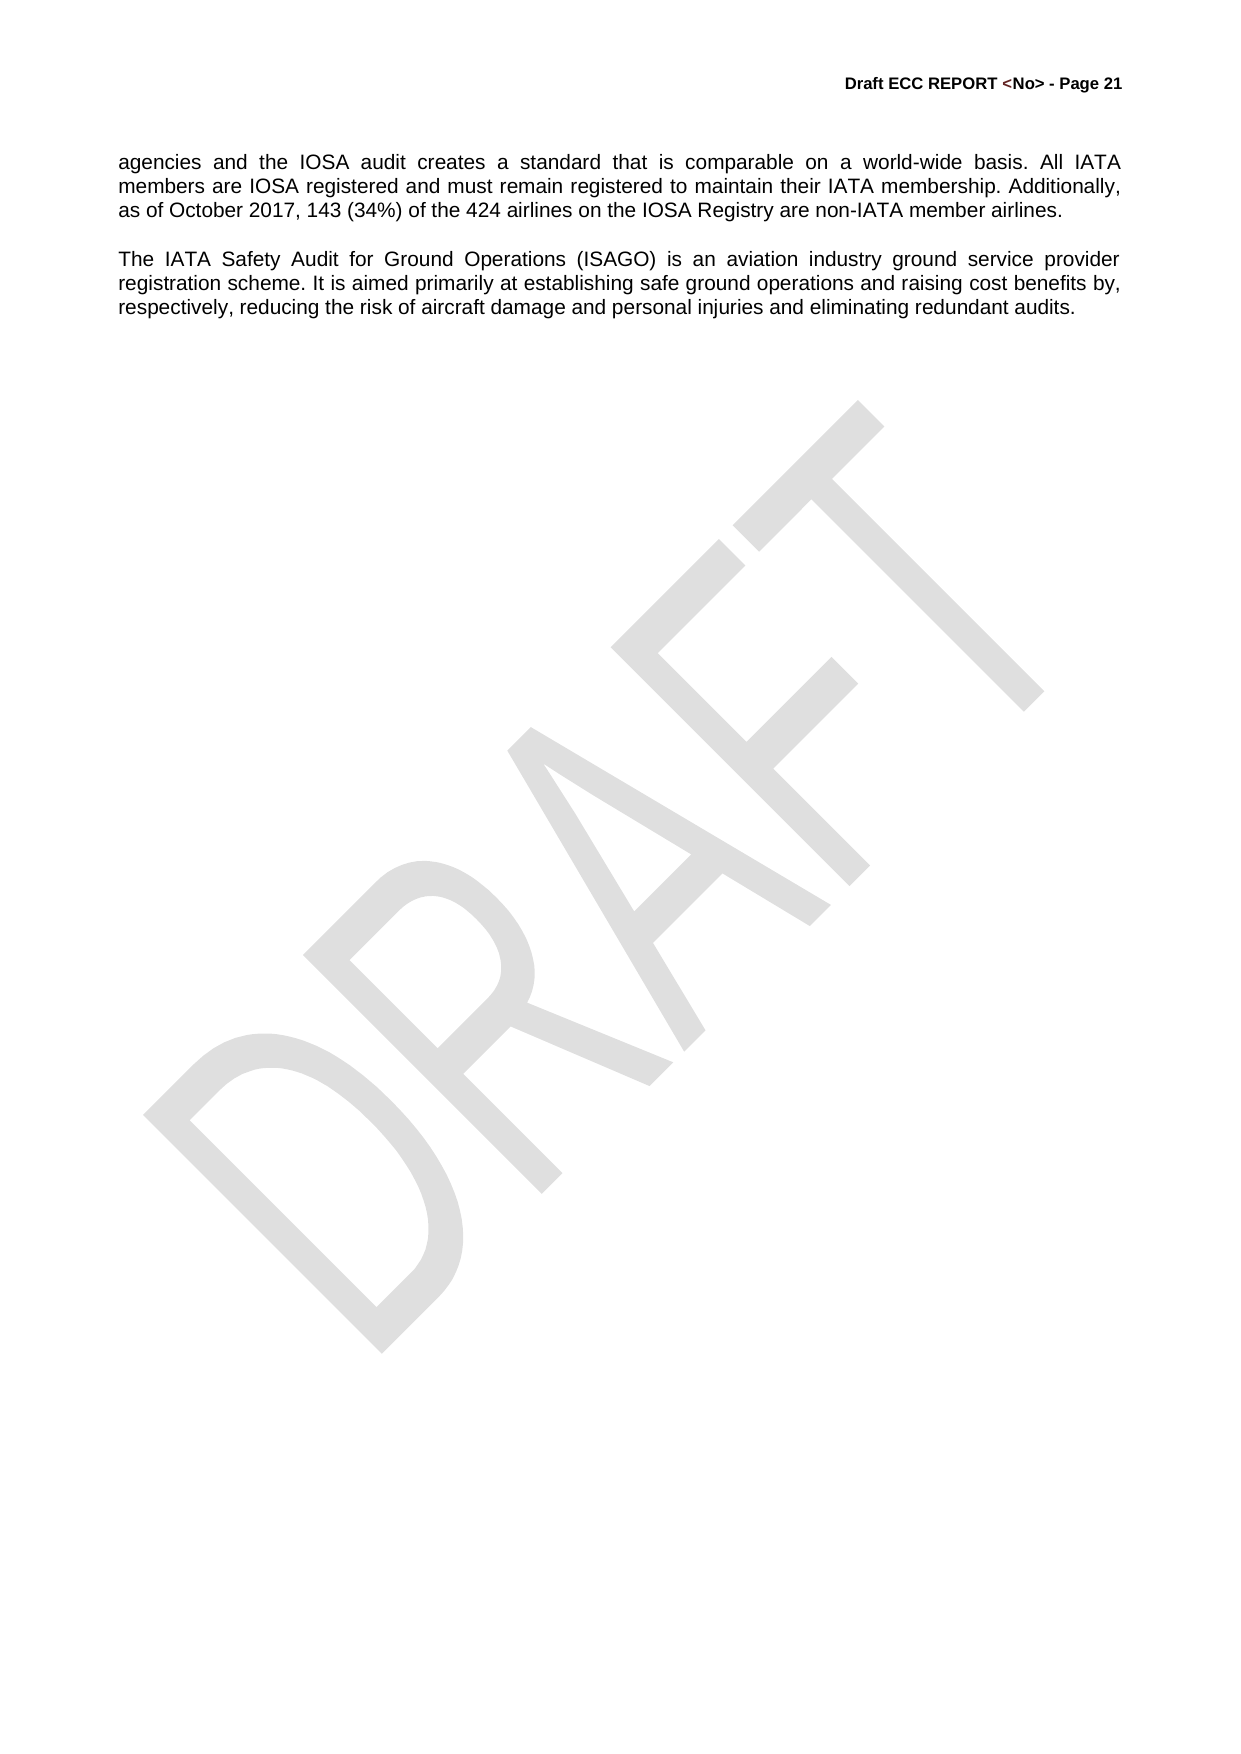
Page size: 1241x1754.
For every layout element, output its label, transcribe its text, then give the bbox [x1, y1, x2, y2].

text The IATA Safety Audit for Ground Operations (ISAGO) is an aviation industry ground service provider registration scheme. It is aimed primarily at establishing safe ground operations and raising cost benefits by, respectively, reducing the risk of aircraft damage and personal injuries and eliminating redundant audits. [118, 247, 1122, 319]
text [118, 150, 1122, 222]
